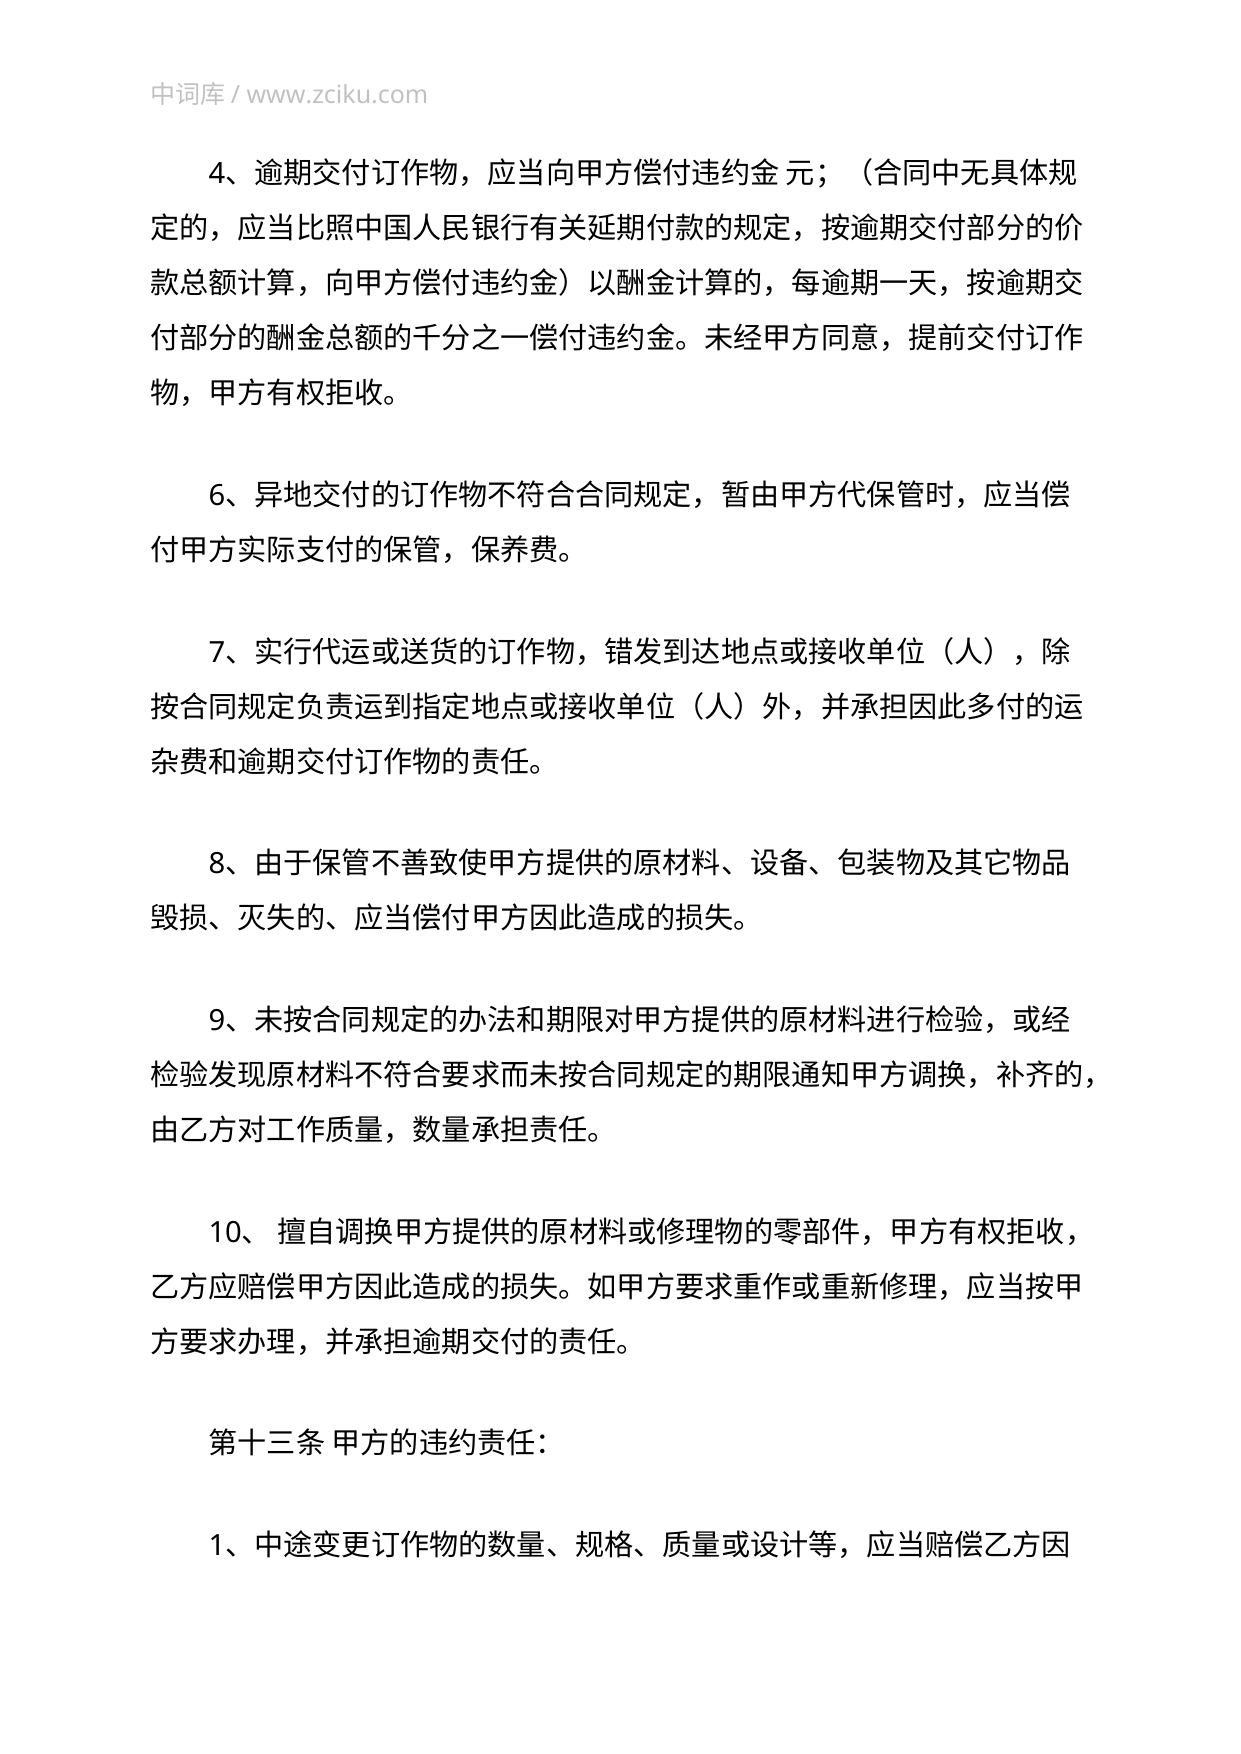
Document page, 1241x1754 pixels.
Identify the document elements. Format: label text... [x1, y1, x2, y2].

text 6、异地交付的订作物不符合合同规定，暂由甲方代保管时，应当偿付甲方实际支付的保管，保养费。 [150, 471, 1090, 569]
text 8、由于保管不善致使甲方提供的原材料、设备、包装物及其它物品毁损、灭失的、应当偿付甲方因此造成的损失。 [150, 840, 1090, 937]
text 4、逾期交付订作物，应当向甲方偿付违约金 元；（合同中无具体规定的，应当比照中国人民银行有关延期付款的规定，按逾期交付部分的价款总额计算，向甲方偿付违约金）以酬金计算的，每逾期一天，按逾期交付部分的酬金总额的千分之一偿付违约金。未经甲方同意，提前交付订作物，甲方有权拒收。 [150, 150, 1090, 412]
text 10、 擅自调换甲方提供的原材料或修理物的零部件，甲方有权拒收，乙方应赔偿甲方因此造成的损失。如甲方要求重作或重新修理，应当按甲方要求办理，并承担逾期交付的责任。 [150, 1208, 1090, 1361]
text 第十三条 甲方的违约责任： [150, 1420, 1090, 1462]
text 7、实行代运或送货的订作物，错发到达地点或接收单位（人），除按合同规定负责运到指定地点或接收单位（人）外，并承担因此多付的运杂费和逾期交付订作物的责任。 [150, 628, 1090, 780]
text 9、未按合同规定的办法和期限对甲方提供的原材料进行检验，或经检验发现原材料不符合要求而未按合同规定的期限通知甲方调换，补齐的，由乙方对工作质量，数量承担责任。 [150, 997, 1090, 1149]
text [150, 1522, 1090, 1564]
